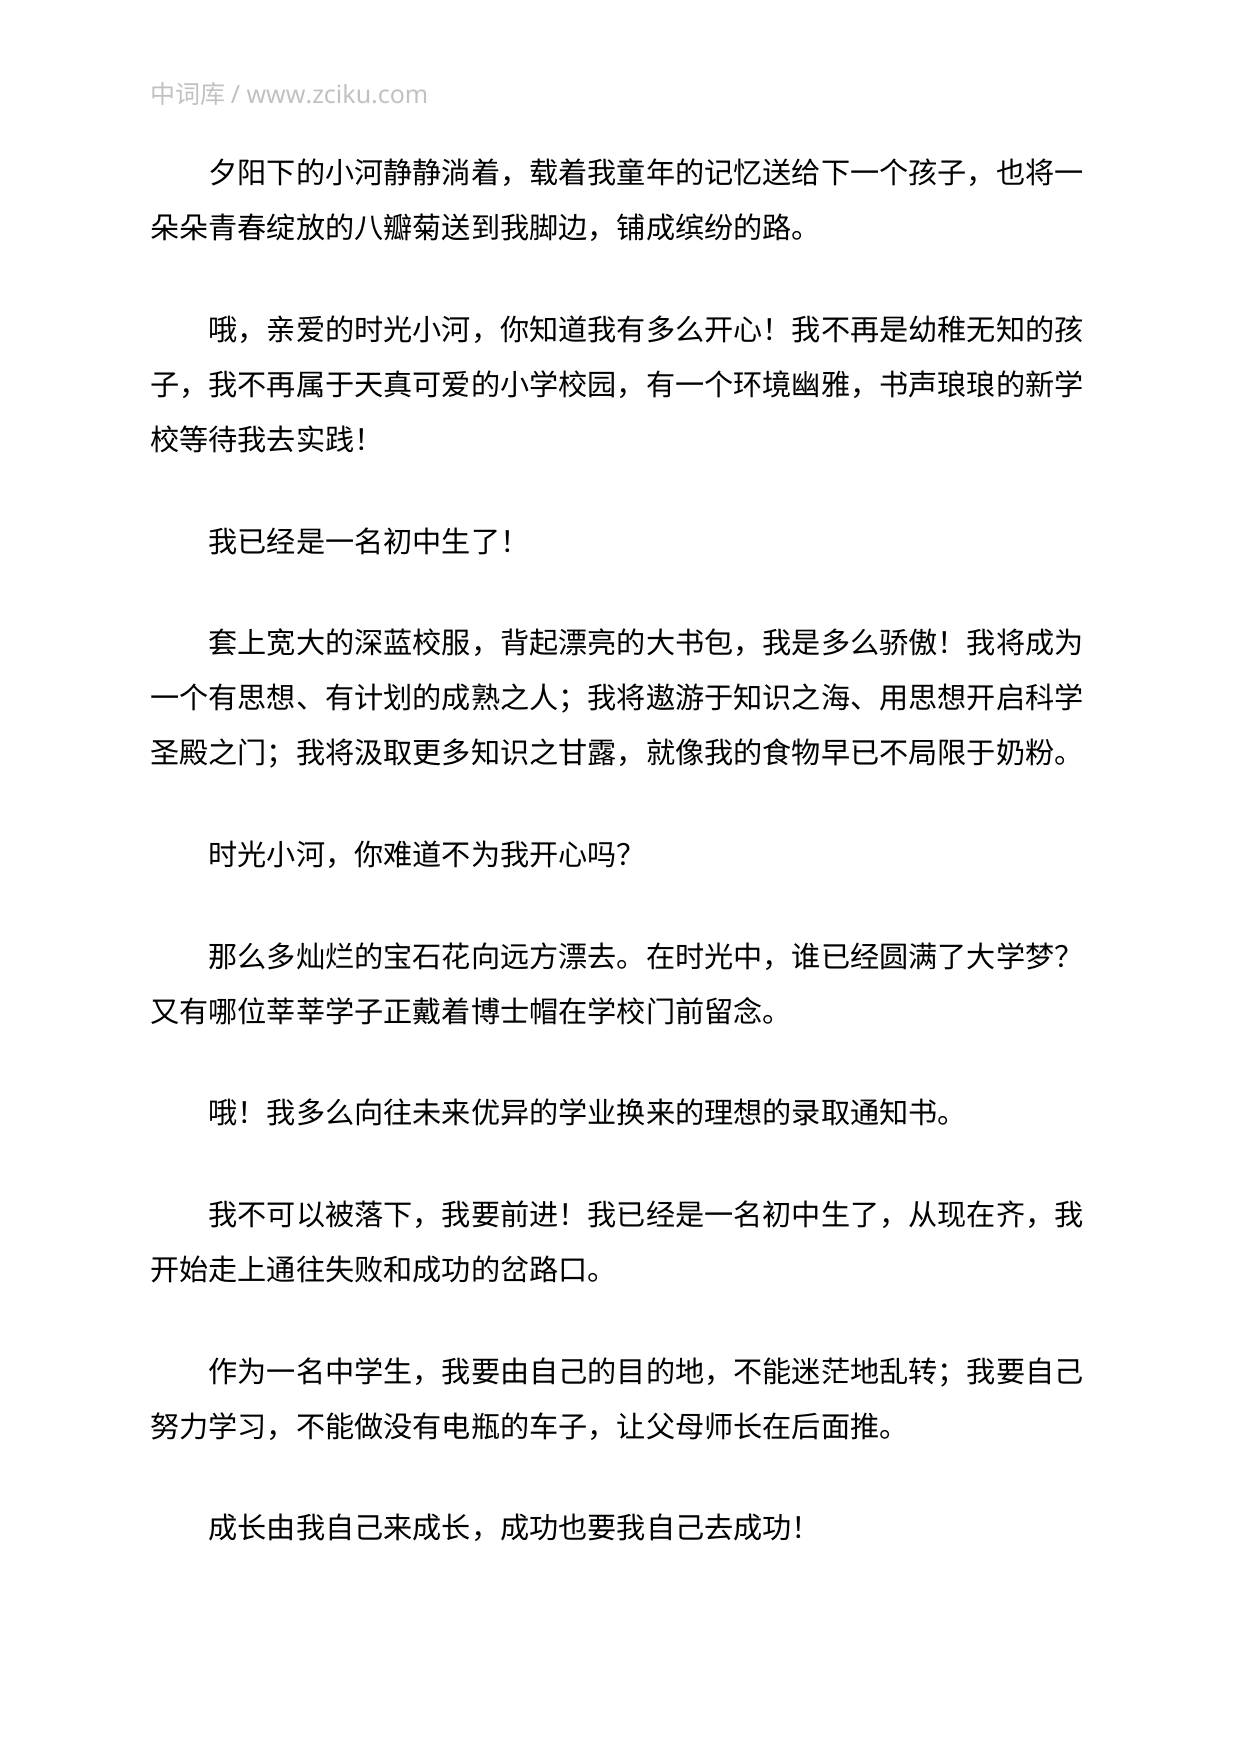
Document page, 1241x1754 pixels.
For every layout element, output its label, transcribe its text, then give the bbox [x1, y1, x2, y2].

text 我不可以被落下，我要前进！我已经是一名初中生了，从现在齐，我开始走上通往失败和成功的岔路口。 [150, 1192, 1090, 1289]
text 作为一名中学生，我要由自己的目的地，不能迷茫地乱转；我要自己努力学习，不能做没有电瓶的车子，让父母师长在后面推。 [150, 1348, 1090, 1446]
text 成长由我自己来成长，成功也要我自己去成功！ [150, 1505, 1090, 1547]
text 套上宽大的深蓝校服，背起漂亮的大书包，我是多么骄傲！我将成为一个有思想、有计划的成熟之人；我将遨游于知识之海、用思想开启科学圣殿之门；我将汲取更多知识之甘露，就像我的食物早已不局限于奶粉。 [150, 620, 1090, 772]
text 那么多灿烂的宝石花向远方漂去。在时光中，谁已经圆满了大学梦？又有哪位莘莘学子正戴着博士帽在学校门前留念。 [150, 933, 1090, 1031]
text 夕阳下的小河静静淌着，载着我童年的记忆送给下一个孩子，也将一朵朵青春绽放的八瓣菊送到我脚边，铺成缤纷的路。 [150, 150, 1090, 247]
text 我已经是一名初中生了！ [150, 518, 1090, 561]
text 哦！我多么向往未来优异的学业换来的理想的录取通知书。 [150, 1090, 1090, 1132]
text 时光小河，你难道不为我开心吗？ [150, 832, 1090, 874]
text 哦，亲爱的时光小河，你知道我有多么开心！我不再是幼稚无知的孩子，我不再属于天真可爱的小学校园，有一个环境幽雅，书声琅琅的新学校等待我去实践！ [150, 307, 1090, 459]
